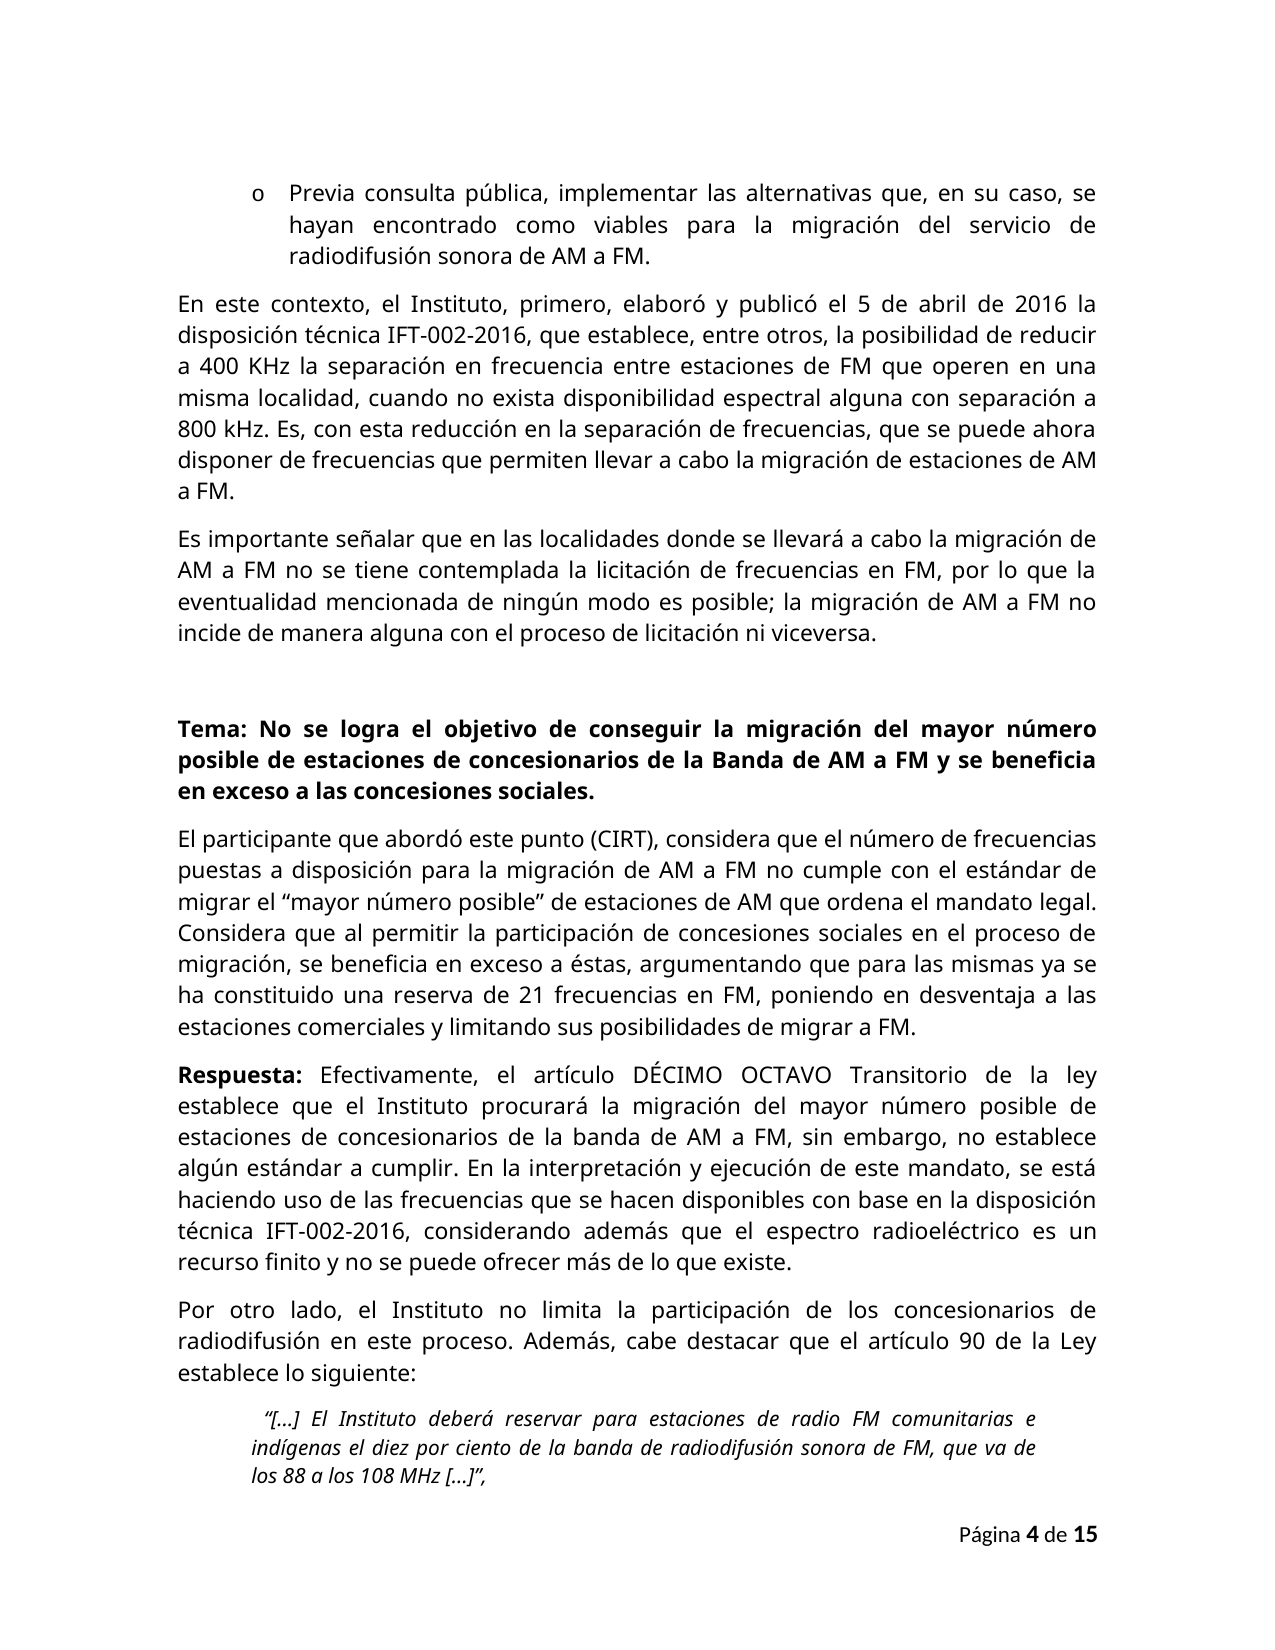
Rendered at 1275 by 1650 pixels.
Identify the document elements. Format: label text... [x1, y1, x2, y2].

text Por otro lado, el Instituto no limita la participación de los concesionarios de radiodifusión en este proceso. Además, cabe destacar que el artículo 90 de la Ley establece lo siguiente: [177, 1294, 1098, 1388]
text En este contexto, el Instituto, primero, elaboró y publicó el 5 de abril de 2016 la disposición técnica IFT-002-2016, que establece, entre otros, la posibilidad de reducir a 400 KHz la separación en frecuencia entre estaciones de FM que operen en una misma localidad, cuando no exista disponibilidad espectral alguna con separación a 800 kHz. Es, con esta reducción en la separación de frecuencias, que se puede ahora disponer de frecuencias que permiten llevar a cabo la migración de estaciones de AM a FM. [177, 288, 1098, 507]
text Respuesta: Efectivamente, el artículo DÉCIMO OCTAVO Transitorio de la ley establece que el Instituto procurará la migración del mayor número posible de estaciones de concesionarios de la banda de AM a FM, sin embargo, no establece algún estándar a cumplir. En la interpretación y ejecución de este mandato, se está haciendo uso de las frecuencias que se hacen disponibles con base en la disposición técnica IFT-002-2016, considerando además que el espectro radioeléctrico es un recurso finito y no se puede ofrecer más de lo que existe. [177, 1059, 1098, 1277]
text El participante que abordó este punto (CIRT), considera que el número de frecuencias puestas a disposición para la migración de AM a FM no cumple con el estándar de migrar el “mayor número posible” de estaciones de AM que ordena el mandato legal. Considera que al permitir la participación de concesiones sociales en el proceso de migración, se beneficia en exceso a éstas, argumentando que para las mismas ya se ha constituido una reserva de 21 frecuencias en FM, poniendo en desventaja a las estaciones comerciales y limitando sus posibilidades de migrar a FM. [177, 823, 1098, 1042]
list Previa consulta pública, implementar las alternativas que, en su caso, se hayan encontrado como viables para la migración del servicio de radiodifusión sonora de AM a FM. [251, 177, 1098, 271]
text Tema: No se logra el objetivo de conseguir la migración del mayor número posible de estaciones de concesionarios de la Banda de AM a FM y se beneficia en exceso a las concesiones sociales. [177, 713, 1098, 807]
text “[…] El Instituto deberá reservar para estaciones de radio FM comunitarias e indígenas el diez por ciento de la banda de radiodifusión sonora de FM, que va de los 88 a los 108 MHz […]”, [251, 1404, 1040, 1490]
text Es importante señalar que en las localidades donde se llevará a cabo la migración de AM a FM no se tiene contemplada la licitación de frecuencias en FM, por lo que la eventualidad mencionada de ningún modo es posible; la migración de AM a FM no incide de manera alguna con el proceso de licitación ni viceversa. [177, 523, 1098, 648]
